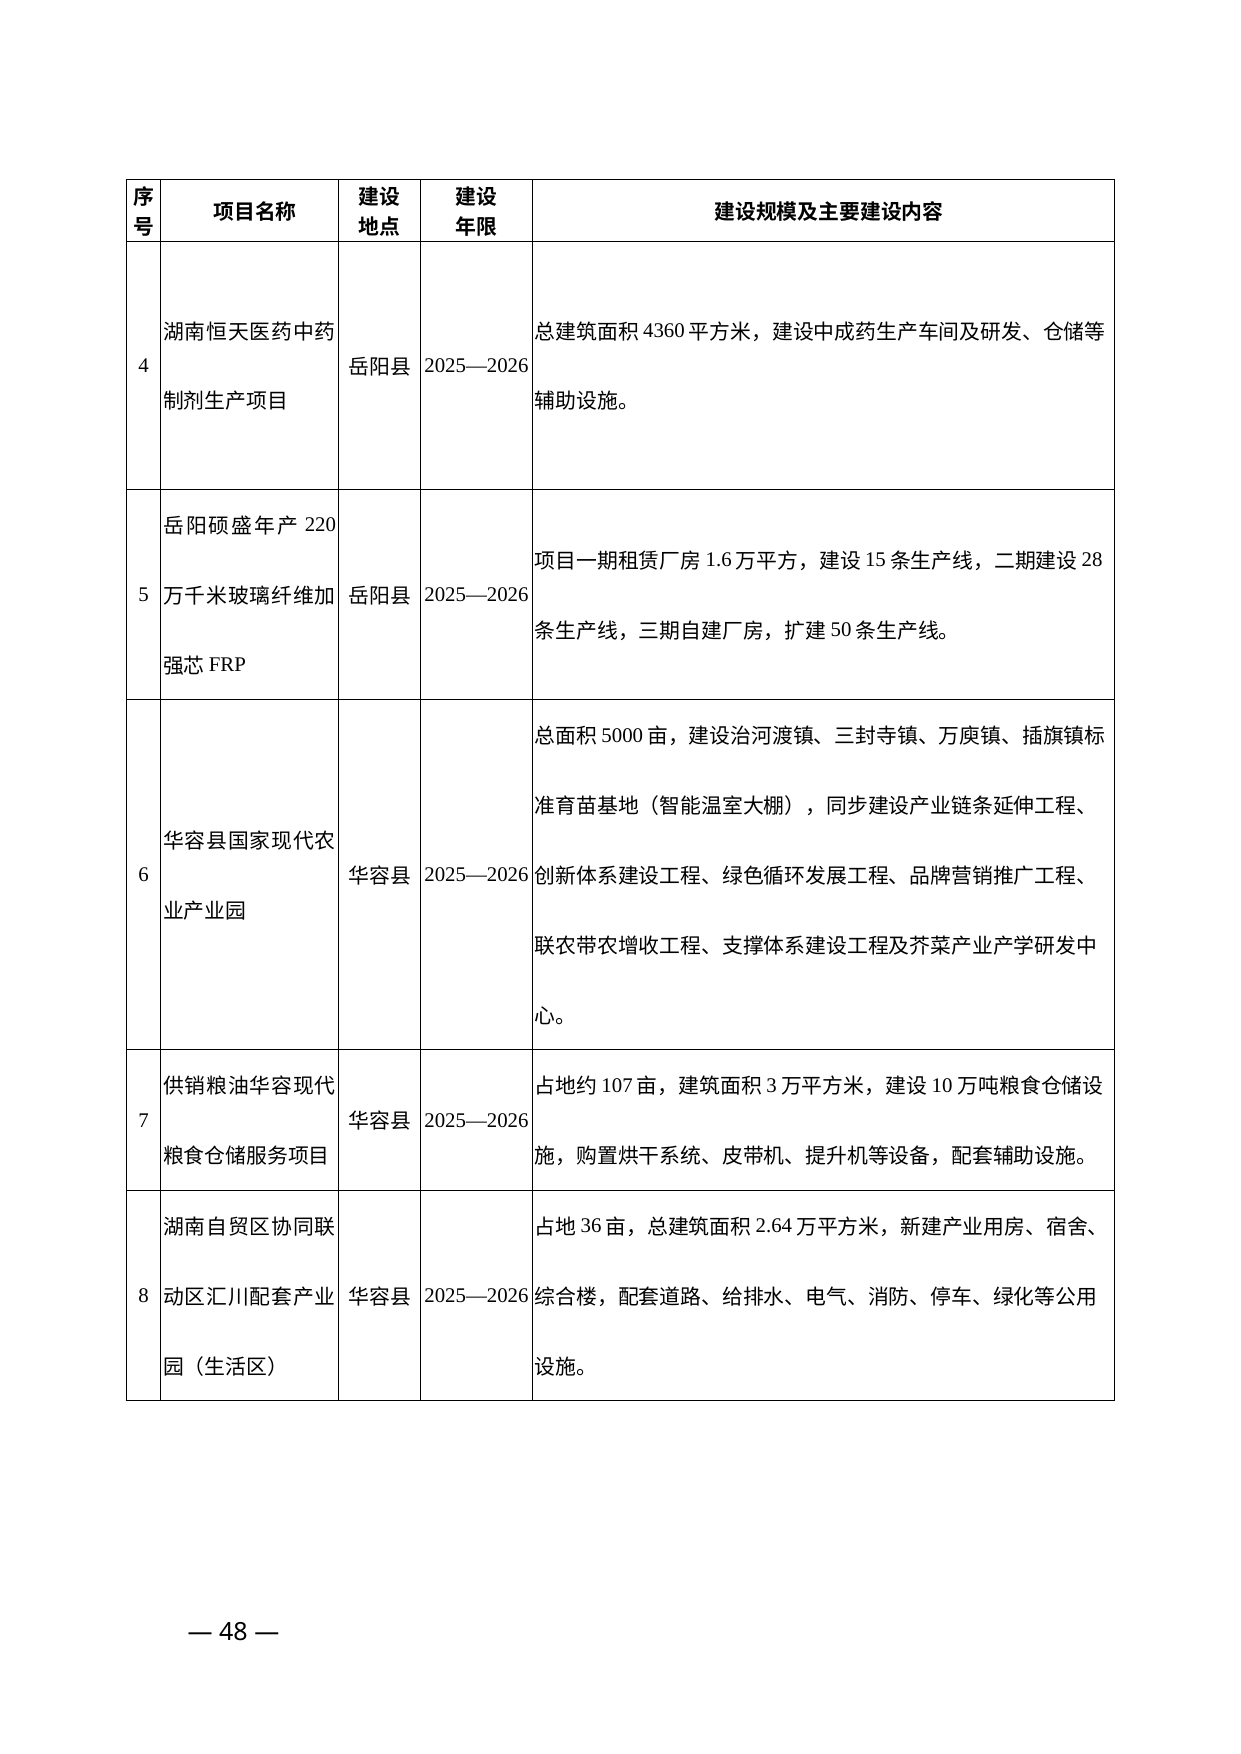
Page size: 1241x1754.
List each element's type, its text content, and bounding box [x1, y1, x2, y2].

table_cell 岳阳县 [339, 242, 420, 488]
table_cell 2025—2026 [421, 1050, 532, 1189]
table_cell 项目一期租赁厂房1.6万平方，建设15条生产线，二期建设28条生产线，三期自建厂房，扩建50条生产线。 [533, 490, 1114, 699]
table_cell 岳阳县 [339, 490, 420, 699]
table_cell 总面积5000亩，建设治河渡镇、三封寺镇、万庾镇、插旗镇标准育苗基地（智能温室大棚），同步建设产业链条延伸工程、创新体系建设工程、绿色循环发展工程、品牌营销推广工程、联农带农增收工程、支撑体系建设工程及芥菜产业产学研发中心。 [533, 700, 1114, 1049]
table_cell 湖南自贸区协同联动区汇川配套产业园（生活区） [161, 1191, 338, 1400]
table_cell 2025—2026 [421, 242, 532, 488]
table_cell 8 [127, 1191, 160, 1400]
table_cell 4 [127, 242, 160, 488]
table_cell 占地约107亩，建筑面积 3万平方米，建设 10 万吨粮食仓储设施，购置烘干系统、皮带机、提升机等设备，配套辅助设施。 [533, 1050, 1114, 1189]
table_cell 6 [127, 700, 160, 1049]
table_header 建设 年限 [421, 180, 532, 241]
table_cell 总建筑面积4360平方米，建设中成药生产车间及研发、仓储等辅助设施。 [533, 242, 1114, 488]
table_header 建设规模及主要建设内容 [533, 180, 1114, 241]
table_cell 7 [127, 1050, 160, 1189]
table_cell 2025—2026 [421, 700, 532, 1049]
table_cell 5 [127, 490, 160, 699]
table_header 建设 地点 [339, 180, 420, 241]
table_header 序号 [127, 180, 160, 241]
table_cell 华容县 [339, 1191, 420, 1400]
table_cell 2025—2026 [421, 1191, 532, 1400]
table_cell 供销粮油华容现代粮食仓储服务项目 [161, 1050, 338, 1189]
table_header 项目名称 [161, 180, 338, 241]
table_cell 华容县国家现代农业产业园 [161, 700, 338, 1049]
table_cell 岳阳硕盛年产220万千米玻璃纤维加强芯FRP [161, 490, 338, 699]
table_cell 湖南恒天医药中药制剂生产项目 [161, 242, 338, 488]
table_cell 华容县 [339, 700, 420, 1049]
table_cell 2025—2026 [421, 490, 532, 699]
table_cell 占地36亩，总建筑面积2.64万平方米，新建产业用房、宿舍、综合楼，配套道路、给排水、电气、消防、停车、绿化等公用设施。 [533, 1191, 1114, 1400]
table_cell 华容县 [339, 1050, 420, 1189]
